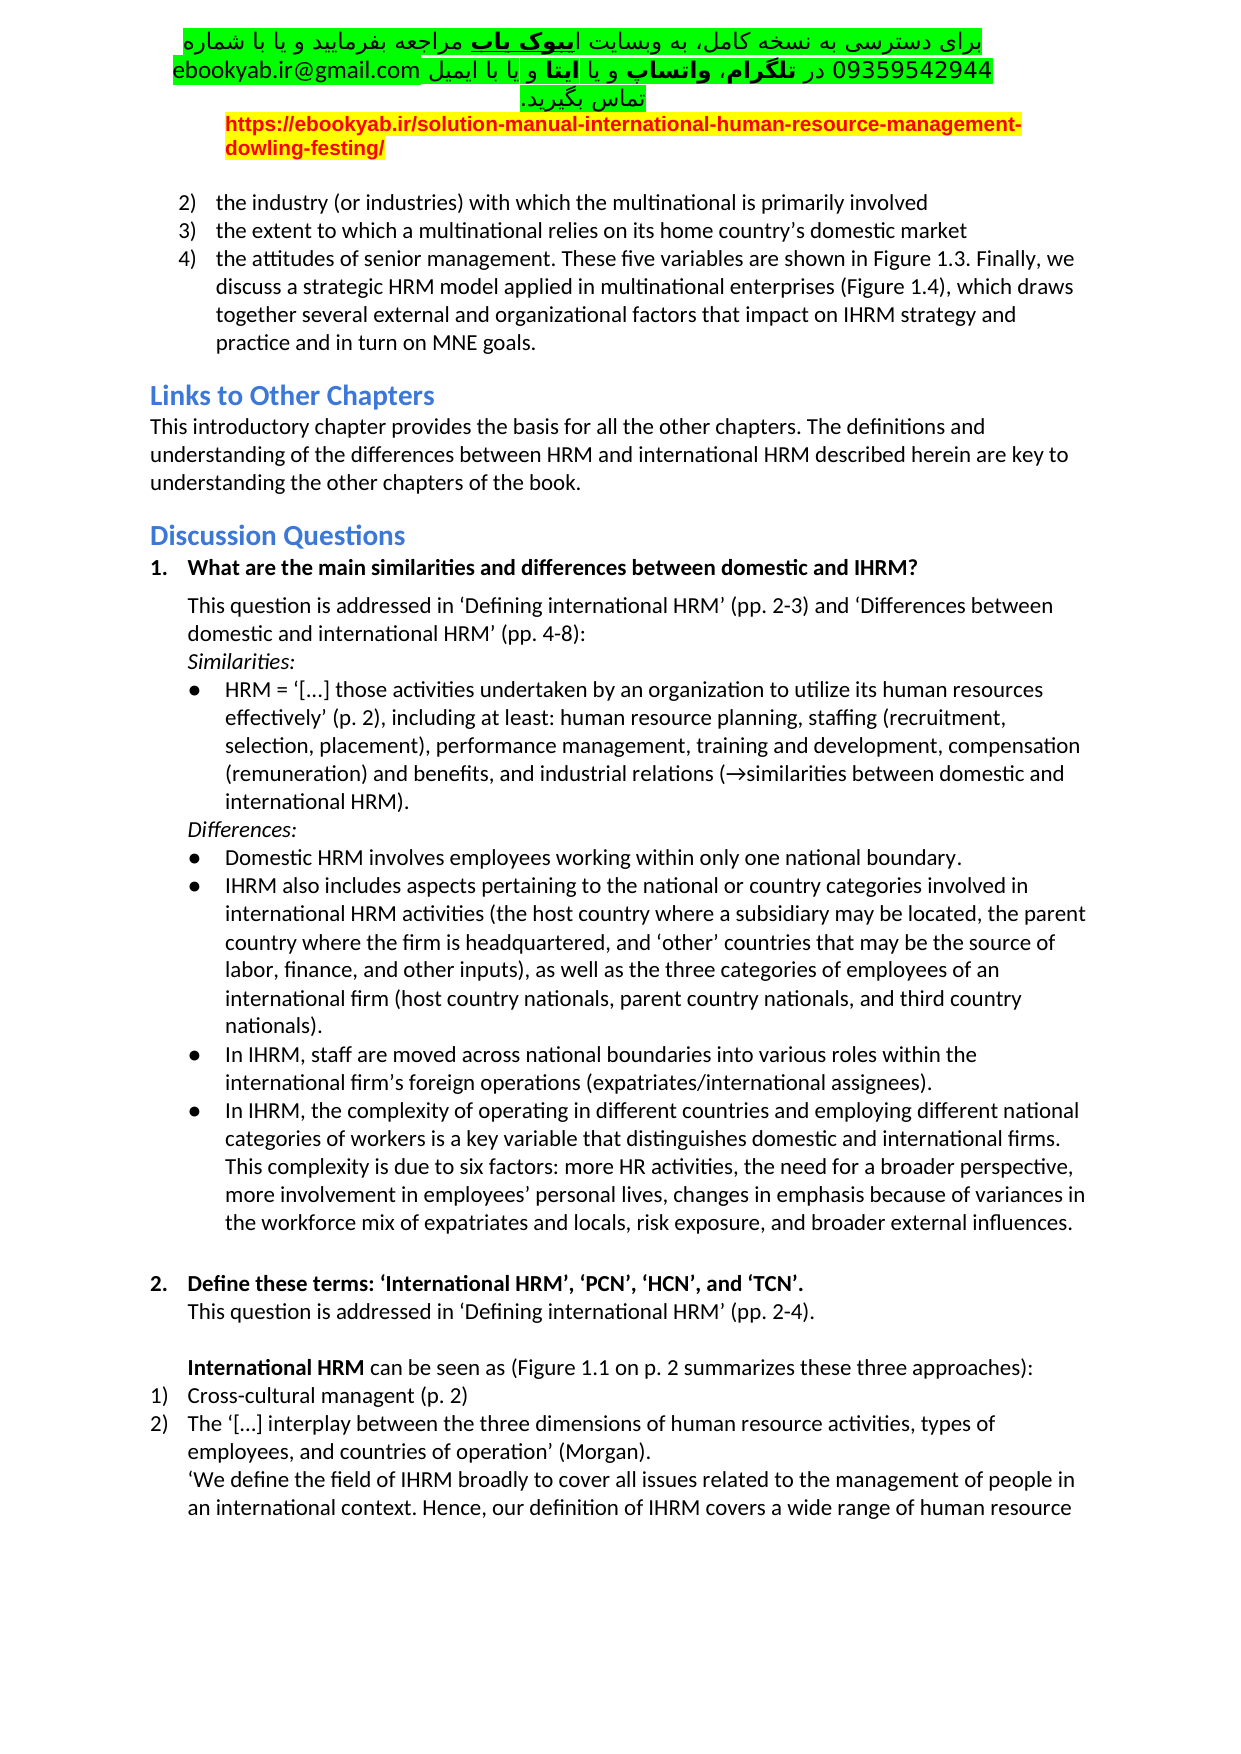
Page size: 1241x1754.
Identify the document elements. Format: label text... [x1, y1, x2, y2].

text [187, 1465, 1090, 1521]
text This question is addressed in ‘Defining international HRM’ (pp. 2-4). [187, 1297, 1090, 1325]
text This question is addressed in ‘Defining international HRM’ (pp. 2-3) and ‘Differences between domestic and international HRM’ (pp. 4-8): Similarities: [187, 591, 1090, 675]
subtitle Links to Other Chapters [150, 377, 1090, 412]
list the industry (or industries) with which the multinational is primarily involved [178, 188, 1090, 216]
text International HRM can be seen as (Figure 1.1 on p. 2 summarizes these three approaches): [187, 1353, 1090, 1381]
list Cross-cultural managent (p. 2) [150, 1381, 1090, 1409]
list HRM = ‘[...] those activities undertaken by an organization to utilize its human resources effectively’ (p. 2), including at least: human resource planning, staffing (recruitment, selection, placement), performance management, training and development, compensation (remuneration) and benefits, and industrial relations (→similarities between domestic and international HRM). [187, 675, 1090, 816]
list The ‘[…] interplay between the three dimensions of human resource activities, types of employees, and countries of operation’ (Morgan). [150, 1409, 1090, 1465]
list Domestic HRM involves employees working within only one national boundary. [187, 843, 1090, 872]
subtitle Define these terms: ‘International HRM’, ‘PCN’, ‘HCN’, and ‘TCN’. [150, 1269, 1090, 1297]
list IHRM also includes aspects pertaining to the national or country categories involved in international HRM activities (the host country where a subsidiary may be located, the parent country where the firm is headquartered, and ‘other’ countries that may be the source of labor, finance, and other inputs), as well as the three categories of employees of an international firm (host country nationals, parent country nationals, and third country nationals). [187, 872, 1090, 1040]
subtitle What are the main similarities and differences between domestic and IHRM? [150, 553, 1090, 581]
list In IHRM, the complexity of operating in different countries and employing different national categories of workers is a key variable that distinguishes domestic and international firms. This complexity is due to six factors: more HR activities, the need for a broader perspective, more involvement in employees’ personal lives, changes in emphasis because of variances in the workforce mix of expatriates and locals, risk exposure, and broader external influences. [187, 1096, 1090, 1236]
list the extent to which a multinational relies on its home country’s domestic market [178, 216, 1090, 244]
text Differences: [187, 816, 1090, 843]
list the attitudes of senior management. These five variables are shown in Figure 1.3. Finally, we discuss a strategic HRM model applied in multinational enterprises (Figure 1.4), which draws together several external and organizational factors that impact on IHRM strategy and practice and in turn on MNE goals. [178, 244, 1090, 356]
list In IHRM, staff are moved across national boundaries into various roles within the international firm’s foreign operations (expatriates/international assignees). [187, 1040, 1090, 1096]
subtitle Discussion Questions [150, 517, 1090, 553]
text This introductory chapter provides the basis for all the other chapters. The definitions and understanding of the differences between HRM and international HRM described herein are key to understanding the other chapters of the book. [150, 412, 1090, 496]
